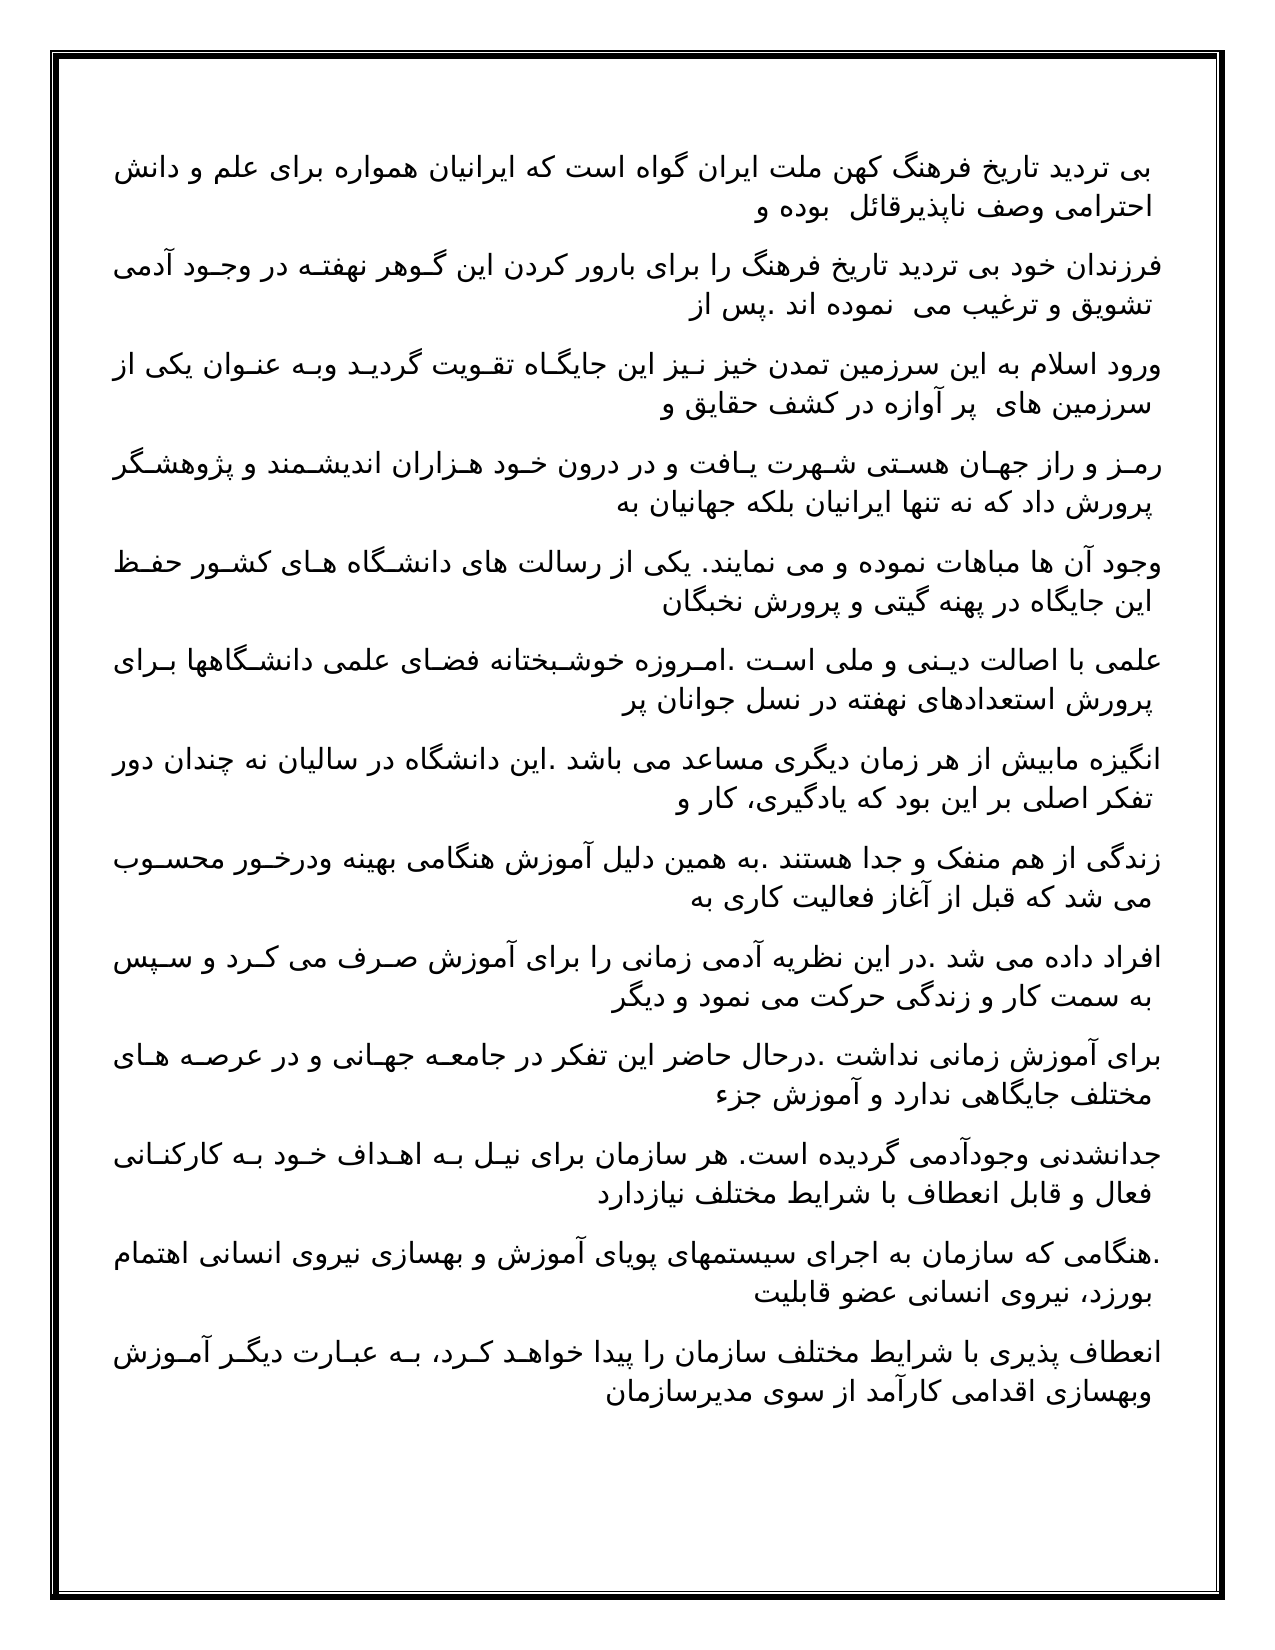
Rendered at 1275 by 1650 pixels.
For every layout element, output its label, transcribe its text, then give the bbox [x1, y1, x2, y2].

text افراد داده می شد .در این نظریه آدمی زمانی را برای آموزش صرف می کرد و سپس به سمت کار و زندگی حرکت می نمود و دیگر [112, 940, 1162, 1013]
text انگیزه مابیش از هر زمان دیگری مساعد می باشد .این دانشگاه در سالیان نه چندان دور تفکر اصلی بر این بود که یادگیری، کار و [112, 742, 1162, 815]
text بی تردید تاریخ فرهنگ کهن ملت ایران گواه است که ایرانیان همواره برای علم و دانش احترامی وصف ناپذیرقائل بوده و [112, 150, 1162, 223]
text انعطاف پذیری با شرایط مختلف سازمان را پیدا خواهد کرد، به عبارت دیگر آموزش وبهسازی اقدامی کارآمد از سوی مدیرسازمان [112, 1335, 1162, 1408]
text .هنگامی که سازمان به اجرای سیستمهای پویای آموزش و بهسازی نیروی انسانی اهتمام بورزد، نیروی انسانی عضو قابلیت [112, 1236, 1162, 1309]
text ورود اسلام به این سرزمین تمدن خیز نیز این جایگاه تقویت گردید وبه عنوان یکی از سرزمین های پر آوازه در کشف حقایق و [112, 347, 1162, 420]
text زندگی از هم منفک و جدا هستند .به همین دلیل آموزش هنگامی بهینه ودرخور محسوب می شد که قبل از آغاز فعالیت کاری به [112, 841, 1162, 914]
text جدانشدنی وجودآدمی گردیده است. هر سازمان برای نیل به اهداف خود به کارکنانی فعال و قابل انعطاف با شرایط مختلف نیازدارد [112, 1137, 1162, 1210]
text رمز و راز جهان هستی شهرت یافت و در درون خود هزاران اندیشمند و پژوهشگر پرورش داد که نه تنها ایرانیان بلکه جهانیان به [112, 446, 1162, 519]
text وجود آن ها مباهات نموده و می نمایند. یکی از رسالت های دانشگاه های کشور حفظ این جایگاه در پهنه گیتی و پرورش نخبگان [112, 545, 1162, 618]
text برای آموزش زمانی نداشت .درحال حاضر این تفکر در جامعه جهانی و در عرصه های مختلف جایگاهی ندارد و آموزش جزء [112, 1039, 1162, 1112]
text فرزندان خود بی تردید تاریخ فرهنگ را برای بارور کردن این گوهر نهفته در وجود آدمی تشویق و ترغیب می نموده اند .پس از [112, 249, 1162, 322]
text علمی با اصالت دینی و ملی است .امروزه خوشبختانه فضای علمی دانشگاهها برای پرورش استعدادهای نهفته در نسل جوانان پر [112, 644, 1162, 717]
